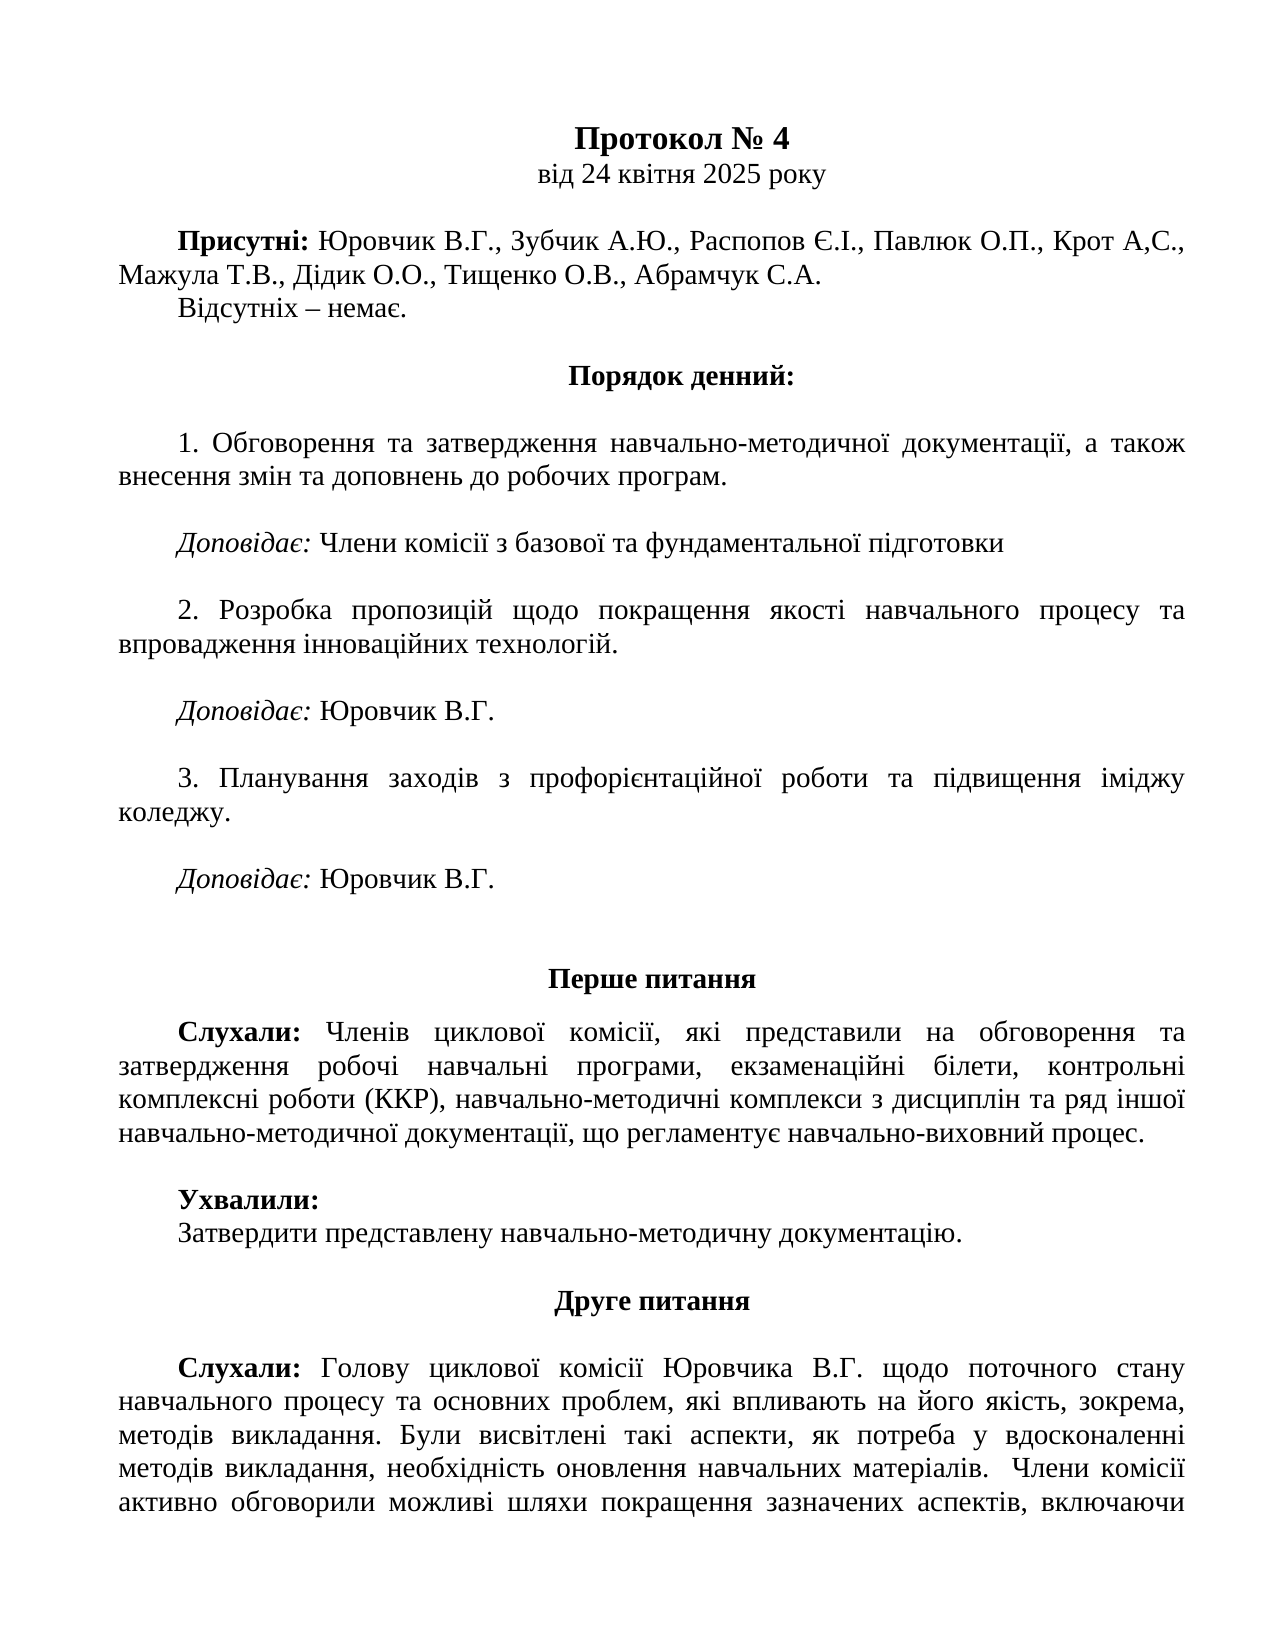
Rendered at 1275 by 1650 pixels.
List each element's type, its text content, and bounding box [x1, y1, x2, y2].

text Доповідає: Юровчик В.Г. [118, 861, 1186, 894]
text Відсутніх – немає. [118, 291, 1186, 324]
text Друге питання [118, 1283, 1186, 1316]
text Доповідає: Члени комісії з базової та фундаментальної підготовки [118, 525, 1186, 559]
text Затвердити представлену навчально-методичну документацію. [118, 1216, 1186, 1249]
text Порядок денний: [118, 358, 1186, 391]
text Протокол № 4 [118, 118, 1186, 156]
text Перше питання [118, 961, 1186, 995]
text Присутні: Юровчик В.Г., Зубчик А.Ю., Распопов Є.І., Павлюк О.П., Крот А,С., Мажула Т.В., Дідик О.О., Тищенко О.В., Абрамчук С.А. [118, 223, 1186, 291]
text Ухвалили: [118, 1182, 1186, 1216]
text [118, 1350, 1186, 1517]
text від 24 квітня 2025 року [118, 156, 1186, 190]
text Доповідає: Юровчик В.Г. [118, 693, 1186, 727]
text Слухали: Членів циклової комісії, які представили на обговорення та затвердження робочі навчальні програми, екзаменаційні білети, контрольні комплексні роботи (ККР), навчально-методичні комплекси з дисциплін та ряд іншої навчально-методичної документації, що регламентує навчально-виховний процес. [118, 1014, 1186, 1148]
text 2. Розробка пропозицій щодо покращення якості навчального процесу та впровадження інноваційних технологій. [118, 592, 1186, 659]
text 3. Планування заходів з профорієнтаційної роботи та підвищення іміджу коледжу. [118, 760, 1186, 827]
text 1. Обговорення та затвердження навчально-методичної документації, а також внесення змін та доповнень до робочих програм. [118, 425, 1186, 492]
